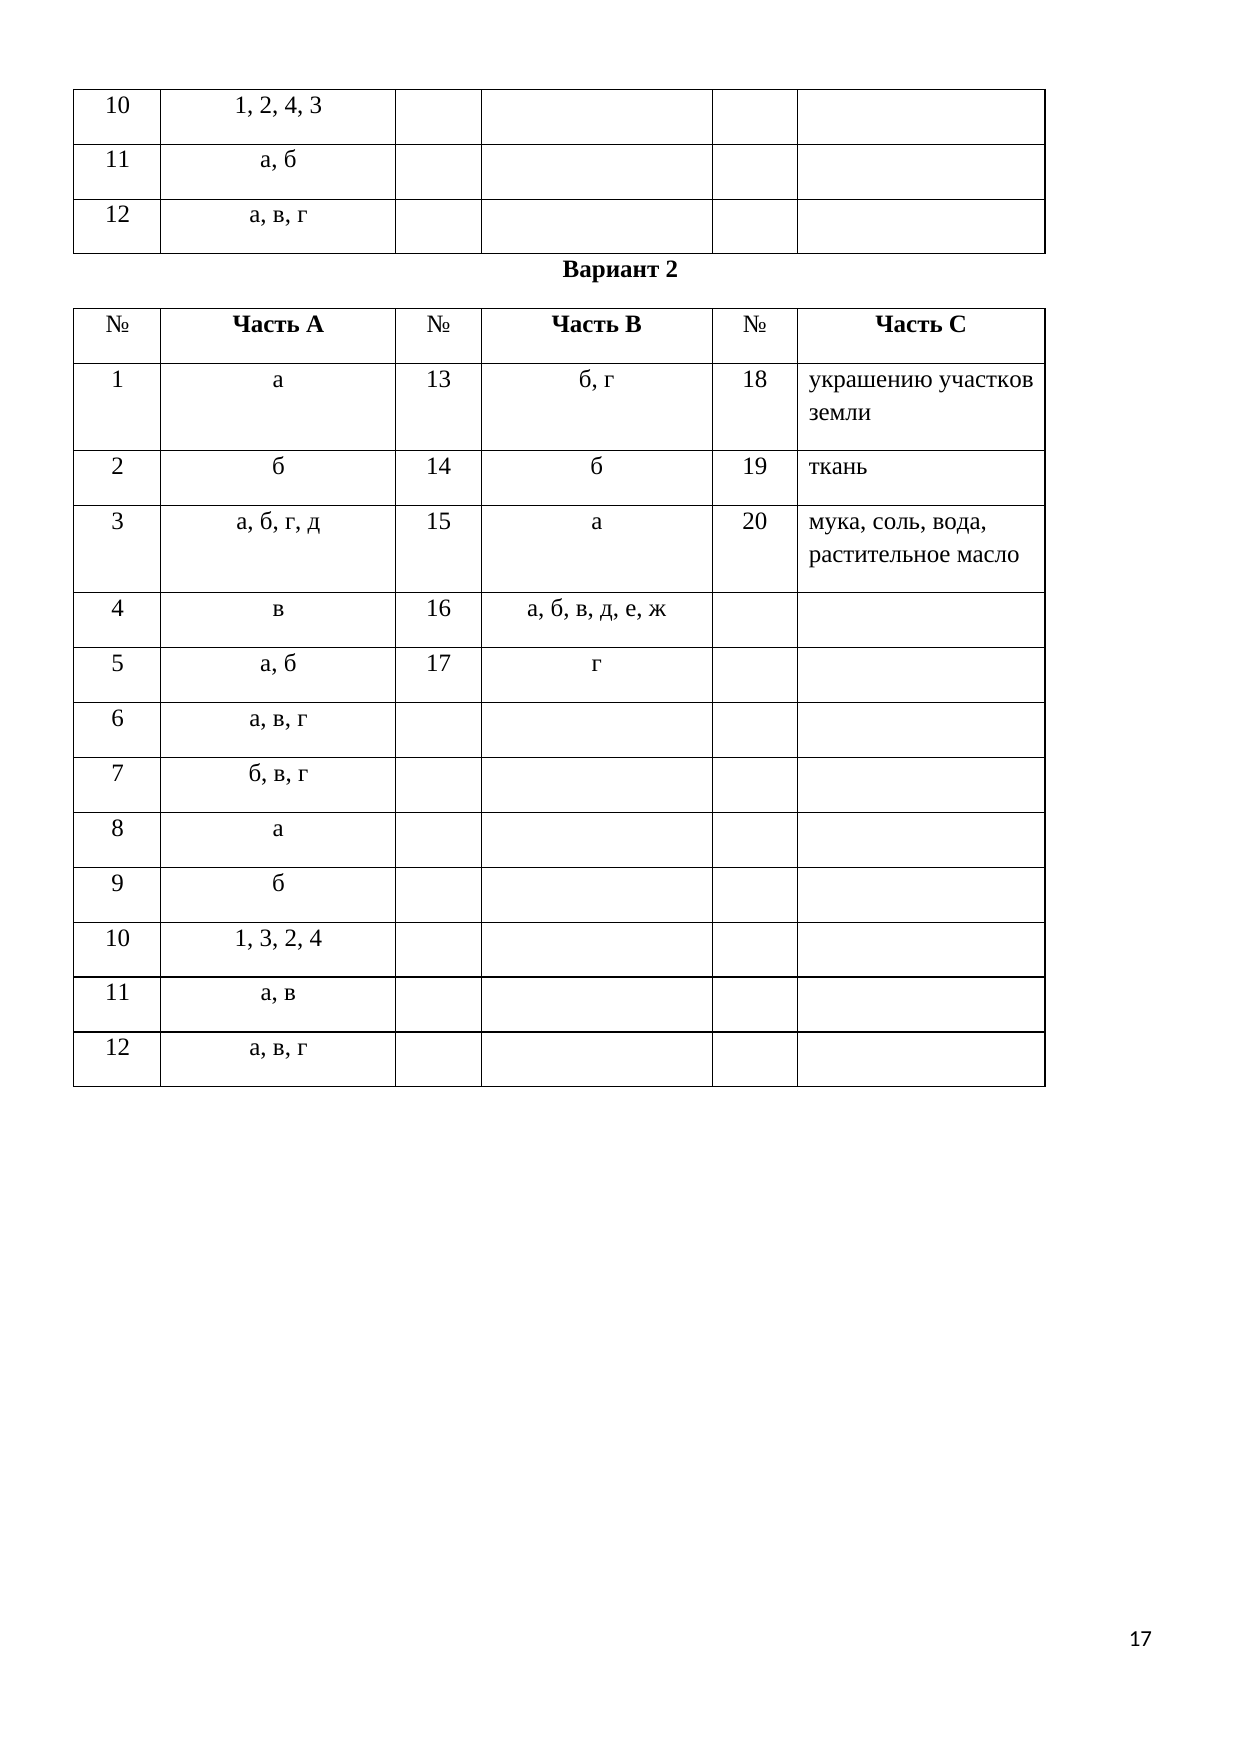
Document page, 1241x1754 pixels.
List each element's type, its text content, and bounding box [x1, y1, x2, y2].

table_cell [396, 1033, 481, 1086]
table_cell 10 [74, 923, 160, 976]
table_cell 5 [74, 648, 160, 702]
table_cell [713, 923, 797, 976]
table_cell [482, 758, 712, 812]
table_cell [798, 200, 1044, 253]
table_cell а, б, в, д, е, ж [482, 593, 712, 647]
table_cell 1 [74, 364, 160, 450]
table_cell [798, 593, 1044, 647]
table_cell [482, 868, 712, 922]
table_cell [713, 90, 797, 143]
table_cell [798, 868, 1044, 922]
table_cell а, б [161, 145, 395, 198]
table_cell б [482, 451, 712, 505]
table_cell [396, 200, 481, 253]
table_cell а, в, г [161, 200, 395, 253]
table_cell 13 [396, 364, 481, 450]
table_header Часть С [798, 309, 1044, 363]
table_cell 15 [396, 506, 481, 592]
table_cell а, в, г [161, 703, 395, 757]
table_cell 4 [74, 593, 160, 647]
table_cell [482, 978, 712, 1031]
table_cell [713, 813, 797, 867]
table_cell 18 [713, 364, 797, 450]
table_cell 6 [74, 703, 160, 757]
table_cell 1, 3, 2, 4 [161, 923, 395, 976]
table_cell [396, 978, 481, 1031]
table_cell [713, 868, 797, 922]
table_cell [713, 648, 797, 702]
table_cell 19 [713, 451, 797, 505]
table_header Часть В [482, 309, 712, 363]
table_cell [396, 758, 481, 812]
table_cell 2 [74, 451, 160, 505]
table_cell б, в, г [161, 758, 395, 812]
table_cell [482, 923, 712, 976]
table_cell а, в, г [161, 1033, 395, 1086]
table_cell а [482, 506, 712, 592]
table_cell [482, 145, 712, 198]
table_cell а [161, 364, 395, 450]
table_cell 20 [713, 506, 797, 592]
table_cell 11 [74, 978, 160, 1031]
table_cell 14 [396, 451, 481, 505]
table_cell 12 [74, 200, 160, 253]
table_cell [798, 703, 1044, 757]
table_cell [482, 703, 712, 757]
table_cell [798, 923, 1044, 976]
table_cell а, б [161, 648, 395, 702]
table_cell [482, 90, 712, 143]
table_cell г [482, 648, 712, 702]
table_header Часть А [161, 309, 395, 363]
table_cell мука, соль, вода, растительное масло [798, 506, 1044, 592]
table_cell б [161, 868, 395, 922]
table_cell [482, 200, 712, 253]
table_cell [798, 145, 1044, 198]
table_cell [713, 703, 797, 757]
table_cell [798, 978, 1044, 1031]
table_cell а, в [161, 978, 395, 1031]
table_cell 7 [74, 758, 160, 812]
table_cell [798, 90, 1044, 143]
table_cell [482, 1033, 712, 1086]
table_header № [74, 309, 160, 363]
table_cell [713, 758, 797, 812]
table_cell [396, 868, 481, 922]
table_cell [798, 758, 1044, 812]
table_cell [798, 813, 1044, 867]
table_cell [713, 145, 797, 198]
table_cell а, б, г, д [161, 506, 395, 592]
table_cell украшению участков земли [798, 364, 1044, 450]
table_cell [482, 813, 712, 867]
table_cell 3 [74, 506, 160, 592]
table_cell [396, 813, 481, 867]
table_cell [713, 200, 797, 253]
table_cell [713, 1033, 797, 1086]
table_cell 11 [74, 145, 160, 198]
table_cell б, г [482, 364, 712, 450]
table_cell 16 [396, 593, 481, 647]
table_cell ткань [798, 451, 1044, 505]
table_cell 1, 2, 4, 3 [161, 90, 395, 143]
table_cell [396, 145, 481, 198]
table_cell [798, 1033, 1044, 1086]
table_cell [396, 923, 481, 976]
table_cell б [161, 451, 395, 505]
table_cell 17 [396, 648, 481, 702]
table_cell [798, 648, 1044, 702]
table_cell в [161, 593, 395, 647]
table_cell 8 [74, 813, 160, 867]
text Вариант 2 [89, 254, 1152, 283]
table_cell [396, 703, 481, 757]
table_cell 10 [74, 90, 160, 143]
table_header № [713, 309, 797, 363]
table_cell [713, 593, 797, 647]
table_cell а [161, 813, 395, 867]
table_cell 9 [74, 868, 160, 922]
table_cell [713, 978, 797, 1031]
table_cell 12 [74, 1033, 160, 1086]
table_header № [396, 309, 481, 363]
table_cell [396, 90, 481, 143]
